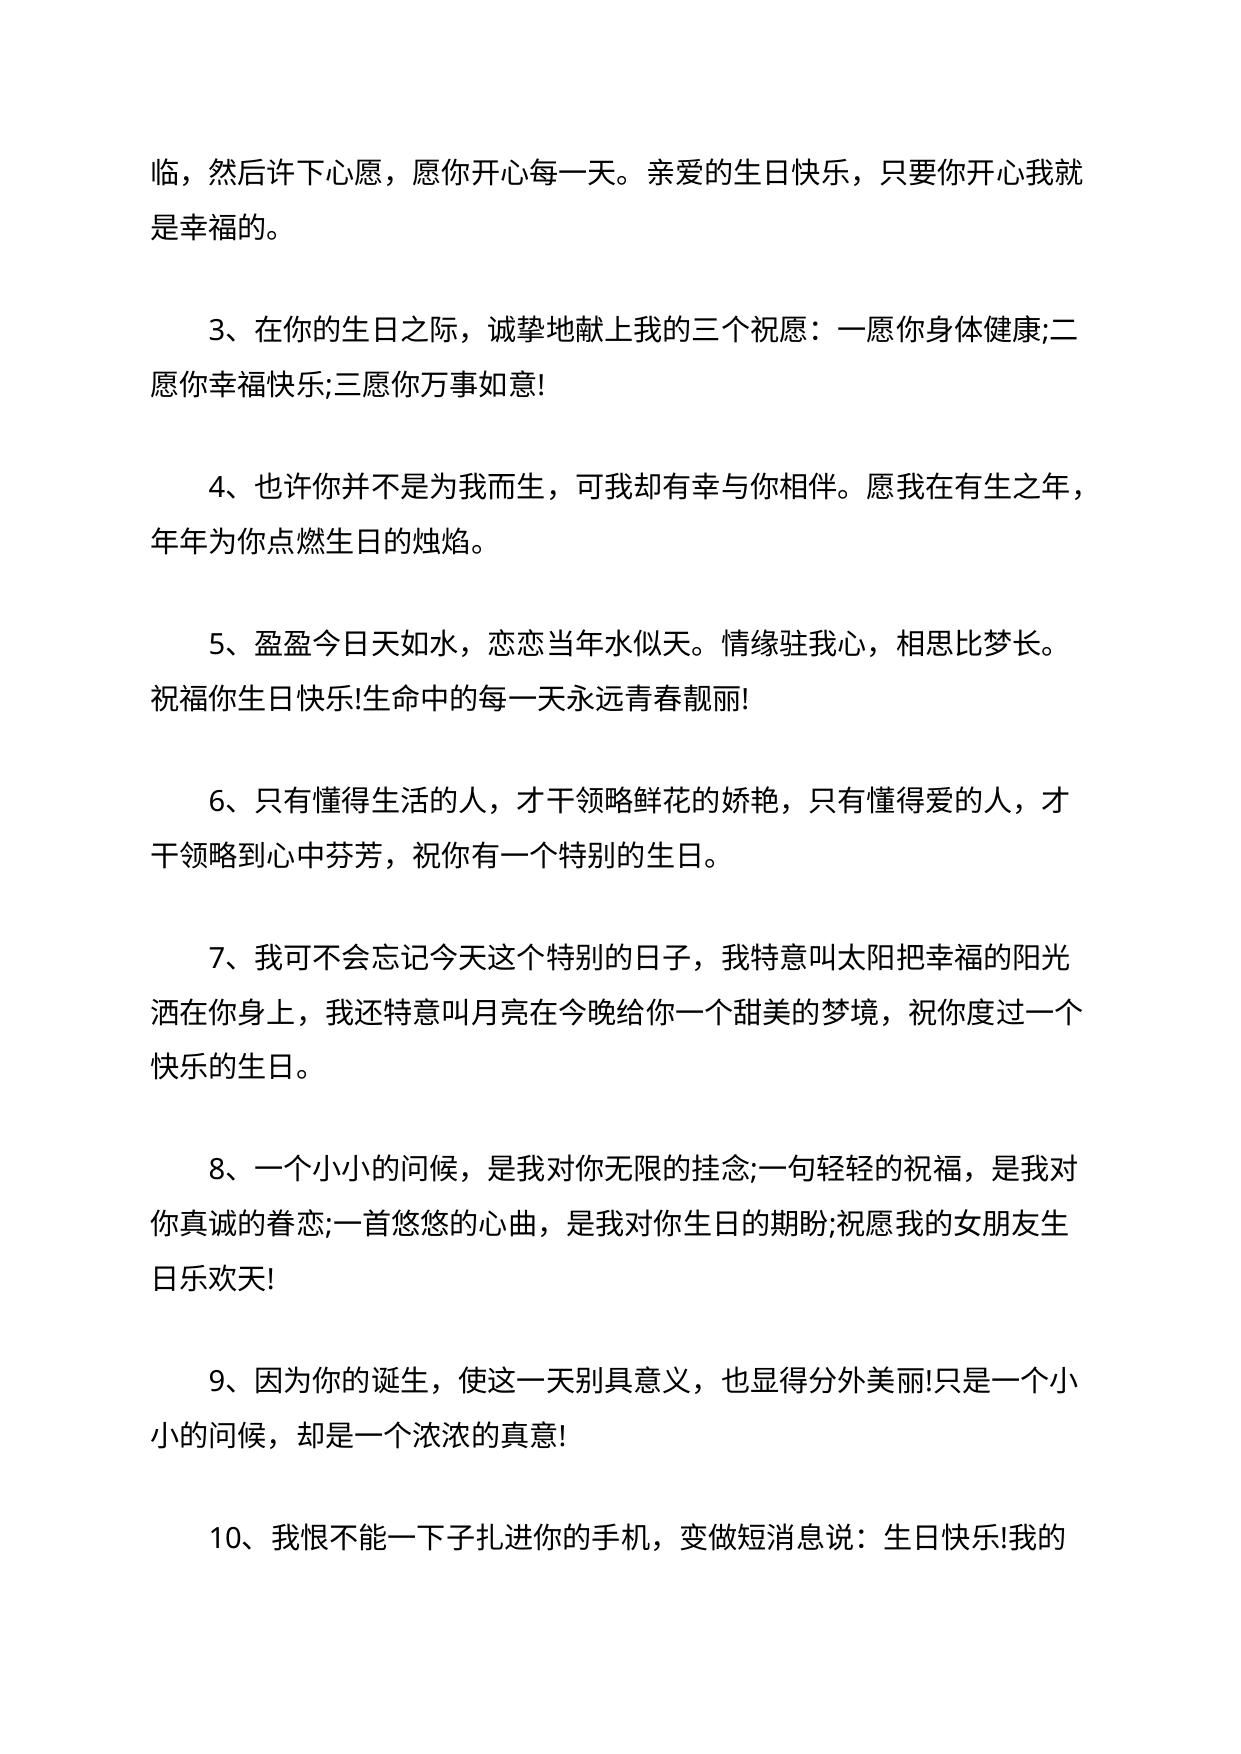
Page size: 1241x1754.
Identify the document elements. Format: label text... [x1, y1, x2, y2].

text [150, 150, 1090, 247]
text 8、一个小小的问候，是我对你无限的挂念;一句轻轻的祝福，是我对你真诚的眷恋;一首悠悠的心曲，是我对你生日的期盼;祝愿我的女朋友生日乐欢天! [150, 1146, 1090, 1298]
text 5、盈盈今日天如水，恋恋当年水似天。情缘驻我心，相思比梦长。祝福你生日快乐!生命中的每一天永远青春靓丽! [150, 620, 1090, 718]
text 6、只有懂得生活的人，才干领略鲜花的娇艳，只有懂得爱的人，才干领略到心中芬芳，祝你有一个特别的生日。 [150, 777, 1090, 875]
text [150, 1515, 1090, 1557]
text 4、也许你并不是为我而生，可我却有幸与你相伴。愿我在有生之年，年年为你点燃生日的烛焰。 [150, 464, 1090, 561]
text 3、在你的生日之际，诚挚地献上我的三个祝愿：一愿你身体健康;二愿你幸福快乐;三愿你万事如意! [150, 307, 1090, 404]
text 7、我可不会忘记今天这个特别的日子，我特意叫太阳把幸福的阳光洒在你身上，我还特意叫月亮在今晚给你一个甜美的梦境，祝你度过一个快乐的生日。 [150, 934, 1090, 1086]
text 9、因为你的诞生，使这一天别具意义，也显得分外美丽!只是一个小小的问候，却是一个浓浓的真意! [150, 1358, 1090, 1455]
